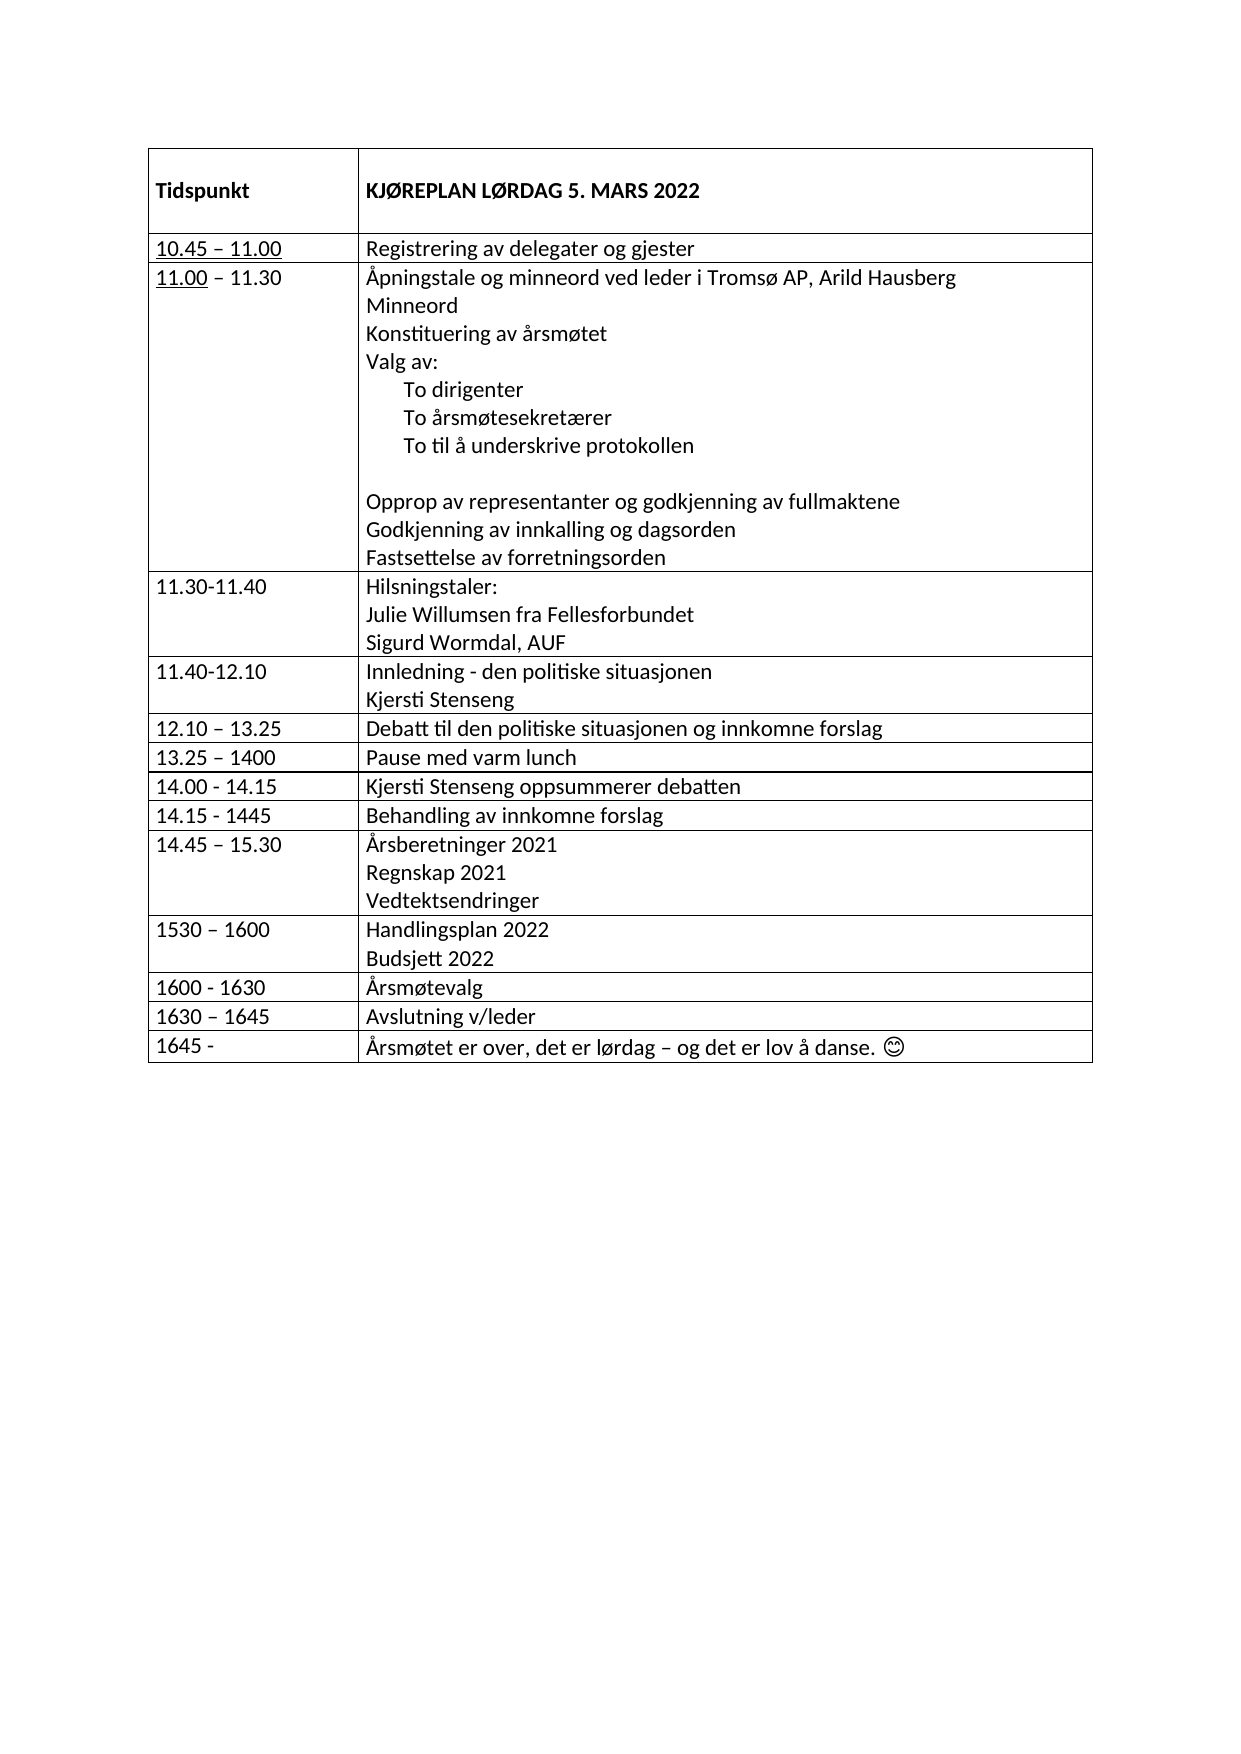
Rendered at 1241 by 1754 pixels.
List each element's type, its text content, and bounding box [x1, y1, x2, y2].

table_cell Innledning - den politiske situasjonen Kjersti Stenseng [359, 657, 1092, 713]
table_cell 11.40-12.10 [149, 657, 358, 713]
table_cell 1645 - [149, 1031, 358, 1062]
table_cell Årsmøtet er over, det er lørdag – og det er lov å danse. [359, 1031, 1092, 1062]
table_cell Behandling av innkomne forslag [359, 801, 1092, 829]
table_cell 11.30-11.40 [149, 572, 358, 656]
table_cell Kjersti Stenseng oppsummerer debatten [359, 773, 1092, 800]
table_cell 1600 - 1630 [149, 973, 358, 1001]
table_cell Handlingsplan 2022 Budsjett 2022 [359, 916, 1092, 972]
table_header KJØREPLAN LØRDAG 5. MARS 2022 [359, 149, 1092, 233]
table_cell Åpningstale og minneord ved leder i Tromsø AP, Arild Hausberg Minneord Konstituering av årsmøtet Valg av: To dirigenter To årsmøtesekretærer To til å underskrive protokollen Opprop av representanter og godkjenning av fullmaktene Godkjenning av innkalling og dagsorden Fastsettelse av forretningsorden [359, 263, 1092, 571]
table_cell 10.45 – 11.00 [149, 234, 358, 262]
table_cell 14.00 - 14.15 [149, 773, 358, 800]
table_cell Registrering av delegater og gjester [359, 234, 1092, 262]
table_cell 11.00 – 11.30 [149, 263, 358, 571]
table_cell 12.10 – 13.25 [149, 714, 358, 742]
table_cell 14.45 – 15.30 [149, 831, 358, 914]
table_cell 1630 – 1645 [149, 1002, 358, 1030]
table_cell Debatt til den politiske situasjonen og innkomne forslag [359, 714, 1092, 742]
table_cell Hilsningstaler: Julie Willumsen fra Fellesforbundet Sigurd Wormdal, AUF [359, 572, 1092, 656]
table_cell 1530 – 1600 [149, 916, 358, 972]
table_cell Årsmøtevalg [359, 973, 1092, 1001]
table_cell 14.15 - 1445 [149, 801, 358, 829]
table_cell Årsberetninger 2021 Regnskap 2021 Vedtektsendringer [359, 831, 1092, 914]
table_cell Avslutning v/leder [359, 1002, 1092, 1030]
table_cell Pause med varm lunch [359, 743, 1092, 771]
table_cell 13.25 – 1400 [149, 743, 358, 771]
table_header Tidspunkt [149, 149, 358, 233]
